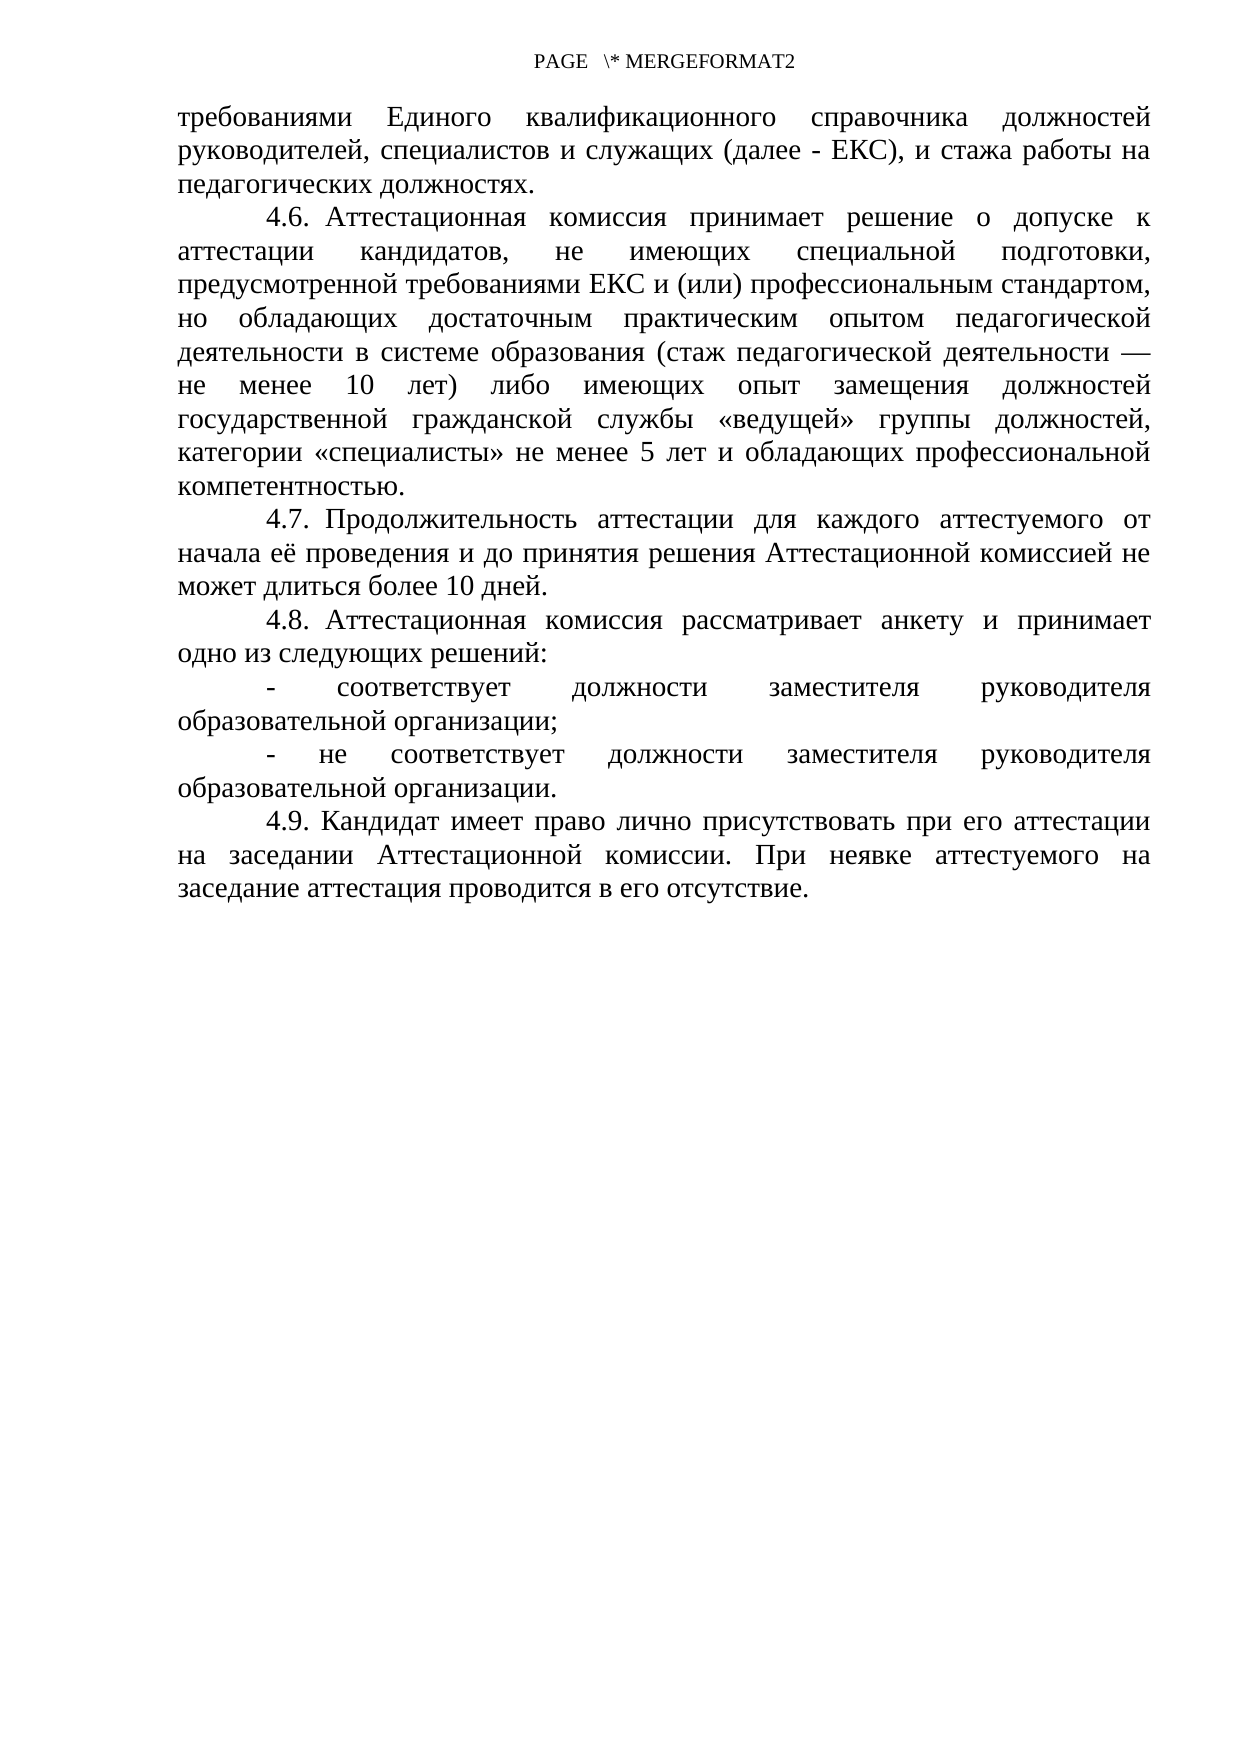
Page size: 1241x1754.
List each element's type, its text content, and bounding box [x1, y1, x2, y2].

text - соответствует должности заместителя руководителя образовательной организации; [177, 669, 1152, 736]
text 4.7. Продолжительность аттестации для каждого аттестуемого от начала её проведения и до принятия решения Аттестационной комиссией не может длиться более 10 дней. [177, 501, 1152, 602]
text 4.8. Аттестационная комиссия рассматривает анкету и принимает одно из следующих решений: [177, 602, 1152, 669]
text 4.6. Аттестационная комиссия принимает решение о допуске к аттестации кандидатов, не имеющих специальной подготовки, предусмотренной требованиями ЕКС и (или) профессиональным стандартом, но обладающих достаточным практическим опытом педагогической деятельности в системе образования (стаж педагогической деятельности — не менее 10 лет) либо имеющих опыт замещения должностей государственной гражданской службы «ведущей» группы должностей, категории «специалисты» не менее 5 лет и обладающих профессиональной компетентностью. [177, 199, 1152, 501]
text 4.9. Кандидат имеет право лично присутствовать при его аттестации на заседании Аттестационной комиссии. При неявке аттестуемого на заседание аттестация проводится в его отсутствие. [177, 803, 1152, 904]
text - не соответствует должности заместителя руководителя образовательной организации. [177, 736, 1152, 803]
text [177, 99, 1152, 199]
